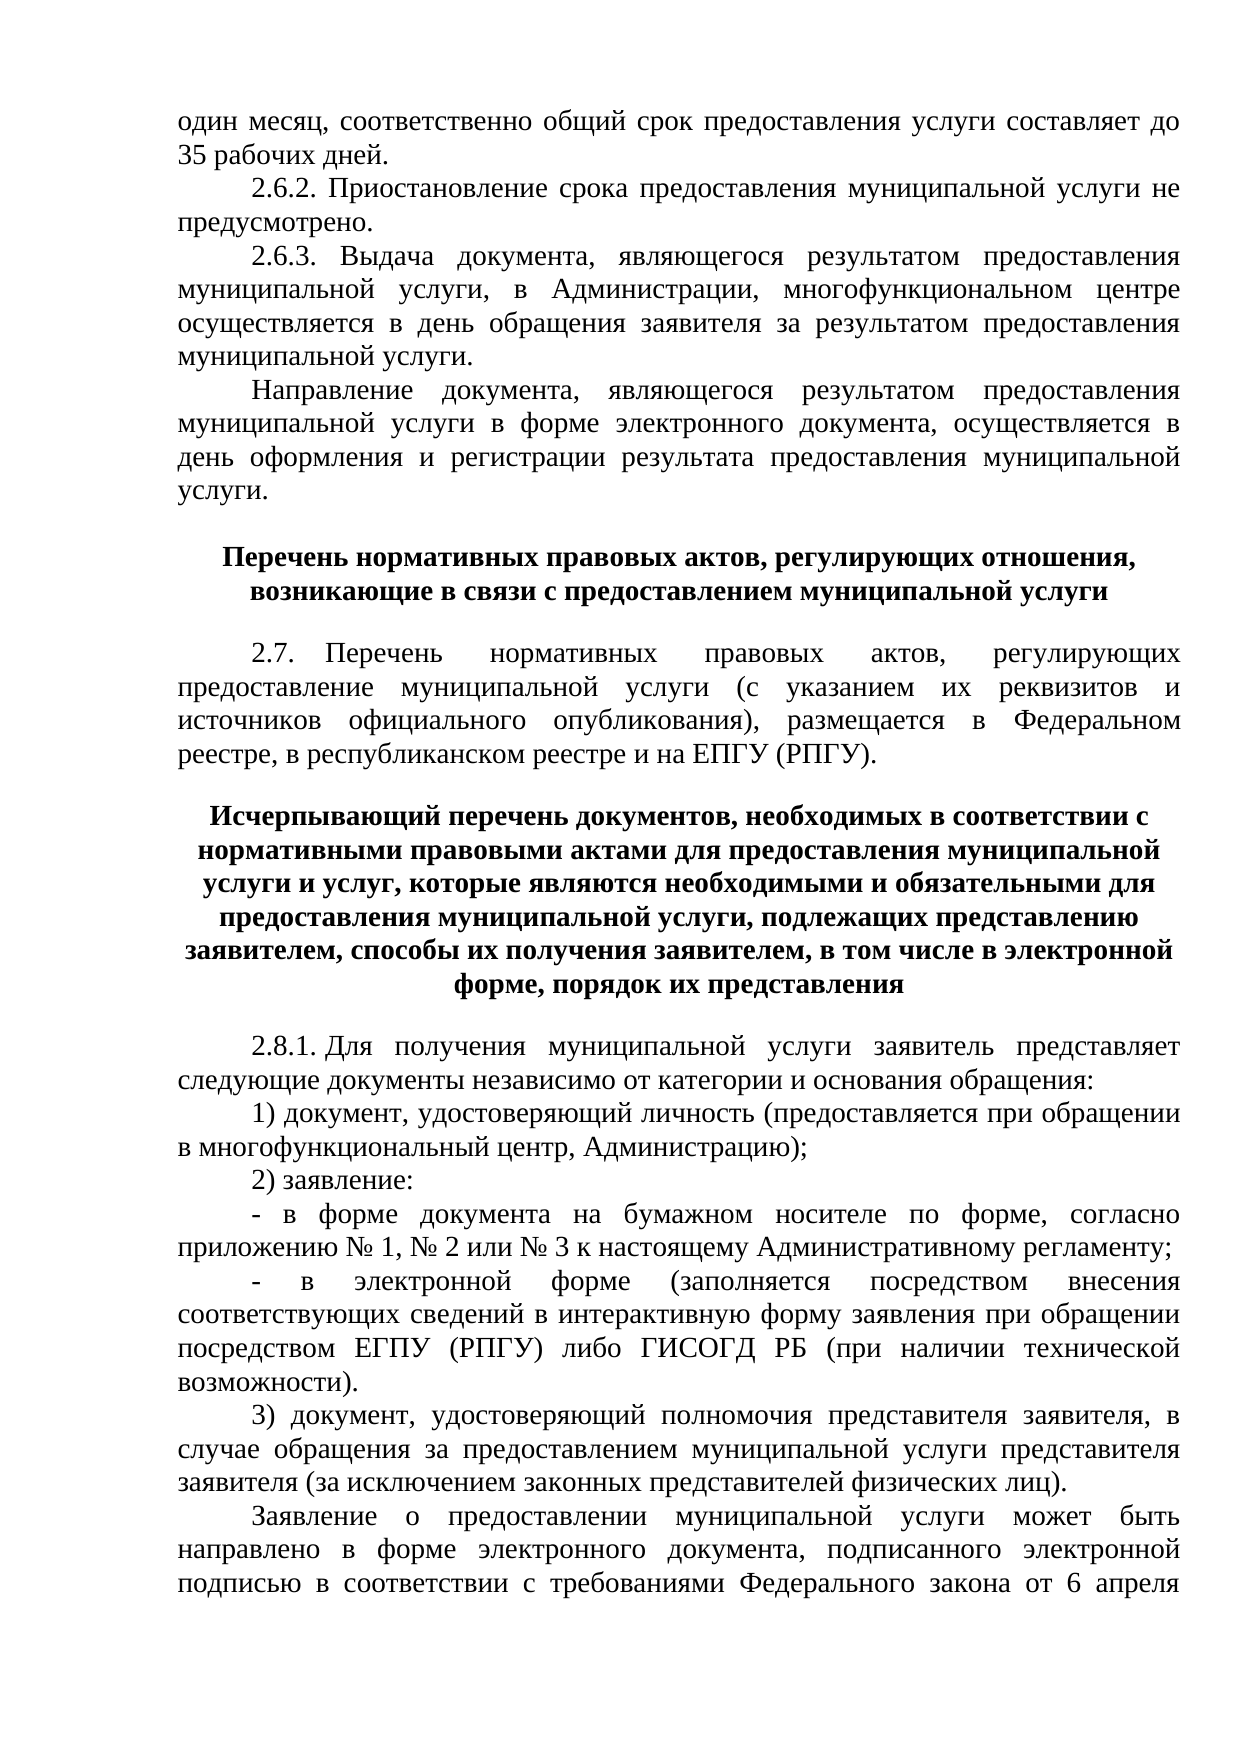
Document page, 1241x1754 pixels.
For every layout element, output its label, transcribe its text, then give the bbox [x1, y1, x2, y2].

list Перечень нормативных правовых актов, регулирующих предоставление муниципальной услуги (с указанием их реквизитов и источников официального опубликования), размещается в Федеральном реестре, в республиканском реестре и на ЕПГУ (РПГУ). [177, 635, 1181, 769]
list Направление документа, являющегося результатом предоставления муниципальной услуги в форме электронного документа, осуществляется в день оформления и регистрации результата предоставления муниципальной услуги. [177, 372, 1181, 506]
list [177, 1498, 1181, 1598]
list 1) документ, удостоверяющий личность (предоставляется при обращении в многофункциональный центр, Администрацию); [177, 1095, 1181, 1162]
list 2) заявление: [177, 1162, 1181, 1196]
text Перечень нормативных правовых актов, регулирующих отношения, возникающие в связи с предоставлением муниципальной услуги [177, 539, 1181, 607]
text Исчерпывающий перечень документов, необходимых в соответствии с нормативными правовыми актами для предоставления муниципальной услуги и услуг, которые являются необходимыми и обязательными для предоставления муниципальной услуги, подлежащих представлению заявителем, способы их получения заявителем, в том числе в электронной форме, порядок их представления [177, 798, 1181, 999]
list - в форме документа на бумажном носителе по форме, согласно приложению № 1, № 2 или № 3 к настоящему Административному регламенту; [177, 1196, 1181, 1263]
list 2.6.2. Приостановление срока предоставления муниципальной услуги не предусмотрено. [177, 171, 1181, 238]
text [177, 103, 1181, 171]
list - в электронной форме (заполняется посредством внесения соответствующих сведений в интерактивную форму заявления при обращении посредством ЕГПУ (РПГУ) либо ГИСОГД РБ (при наличии технической возможности). [177, 1263, 1181, 1397]
list 2.6.3. Выдача документа, являющегося результатом предоставления муниципальной услуги, в Администрации, многофункциональном центре осуществляется в день обращения заявителя за результатом предоставления муниципальной услуги. [177, 238, 1181, 372]
list 2.8.1. Для получения муниципальной услуги заявитель представляет следующие документы независимо от категории и основания обращения: [177, 1028, 1181, 1095]
list 3) документ, удостоверяющий полномочия представителя заявителя, в случае обращения за предоставлением муниципальной услуги представителя заявителя (за исключением законных представителей физических лиц). [177, 1397, 1181, 1498]
